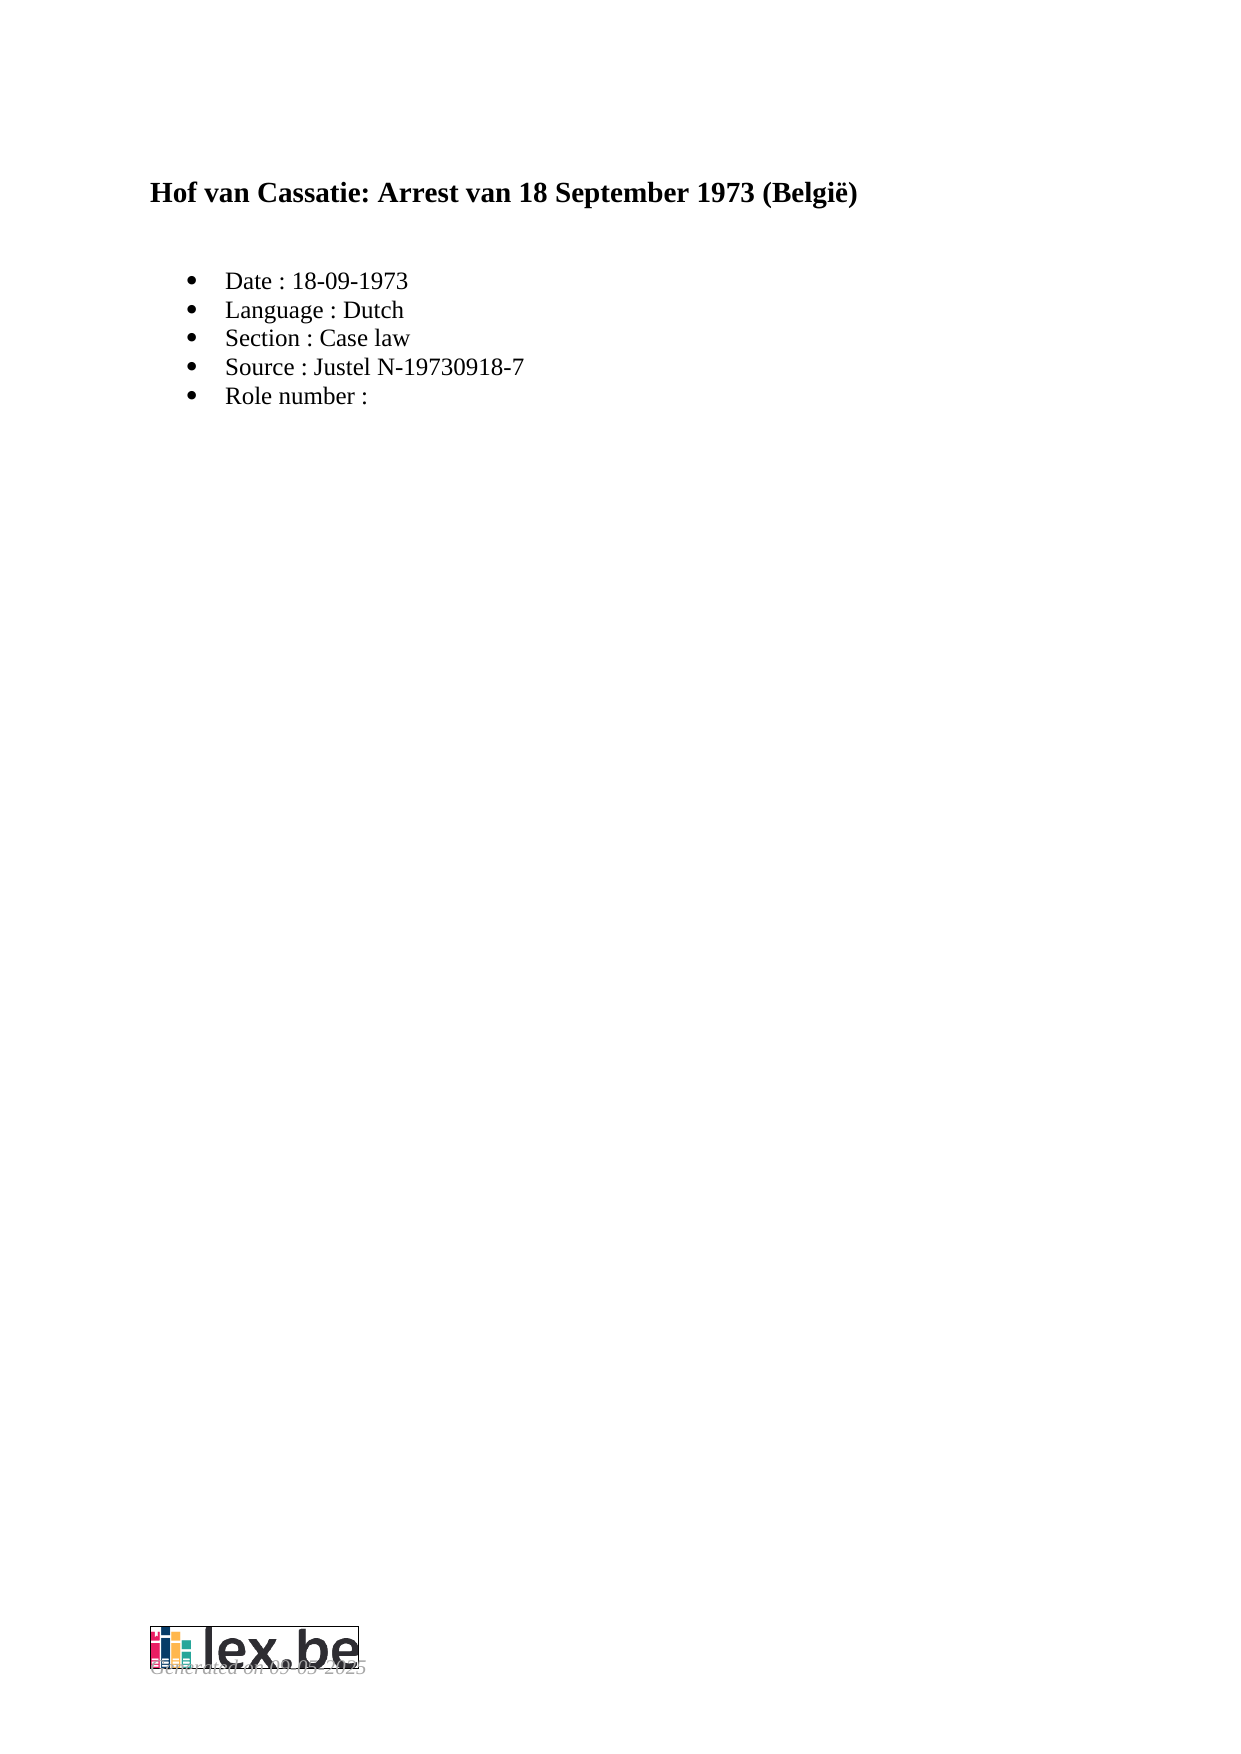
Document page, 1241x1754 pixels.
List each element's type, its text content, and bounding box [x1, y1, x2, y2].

list Source : Justel N-19730918-7 [187, 352, 1090, 381]
subtitle Hof van Cassatie: Arrest van 18 September 1973 (België) [150, 175, 1090, 208]
picture [151, 1627, 358, 1668]
list Section : Case law [187, 323, 1090, 352]
list Role number : [187, 381, 1090, 410]
list Date : 18-09-1973 [187, 266, 1090, 295]
list Language : Dutch [187, 295, 1090, 323]
